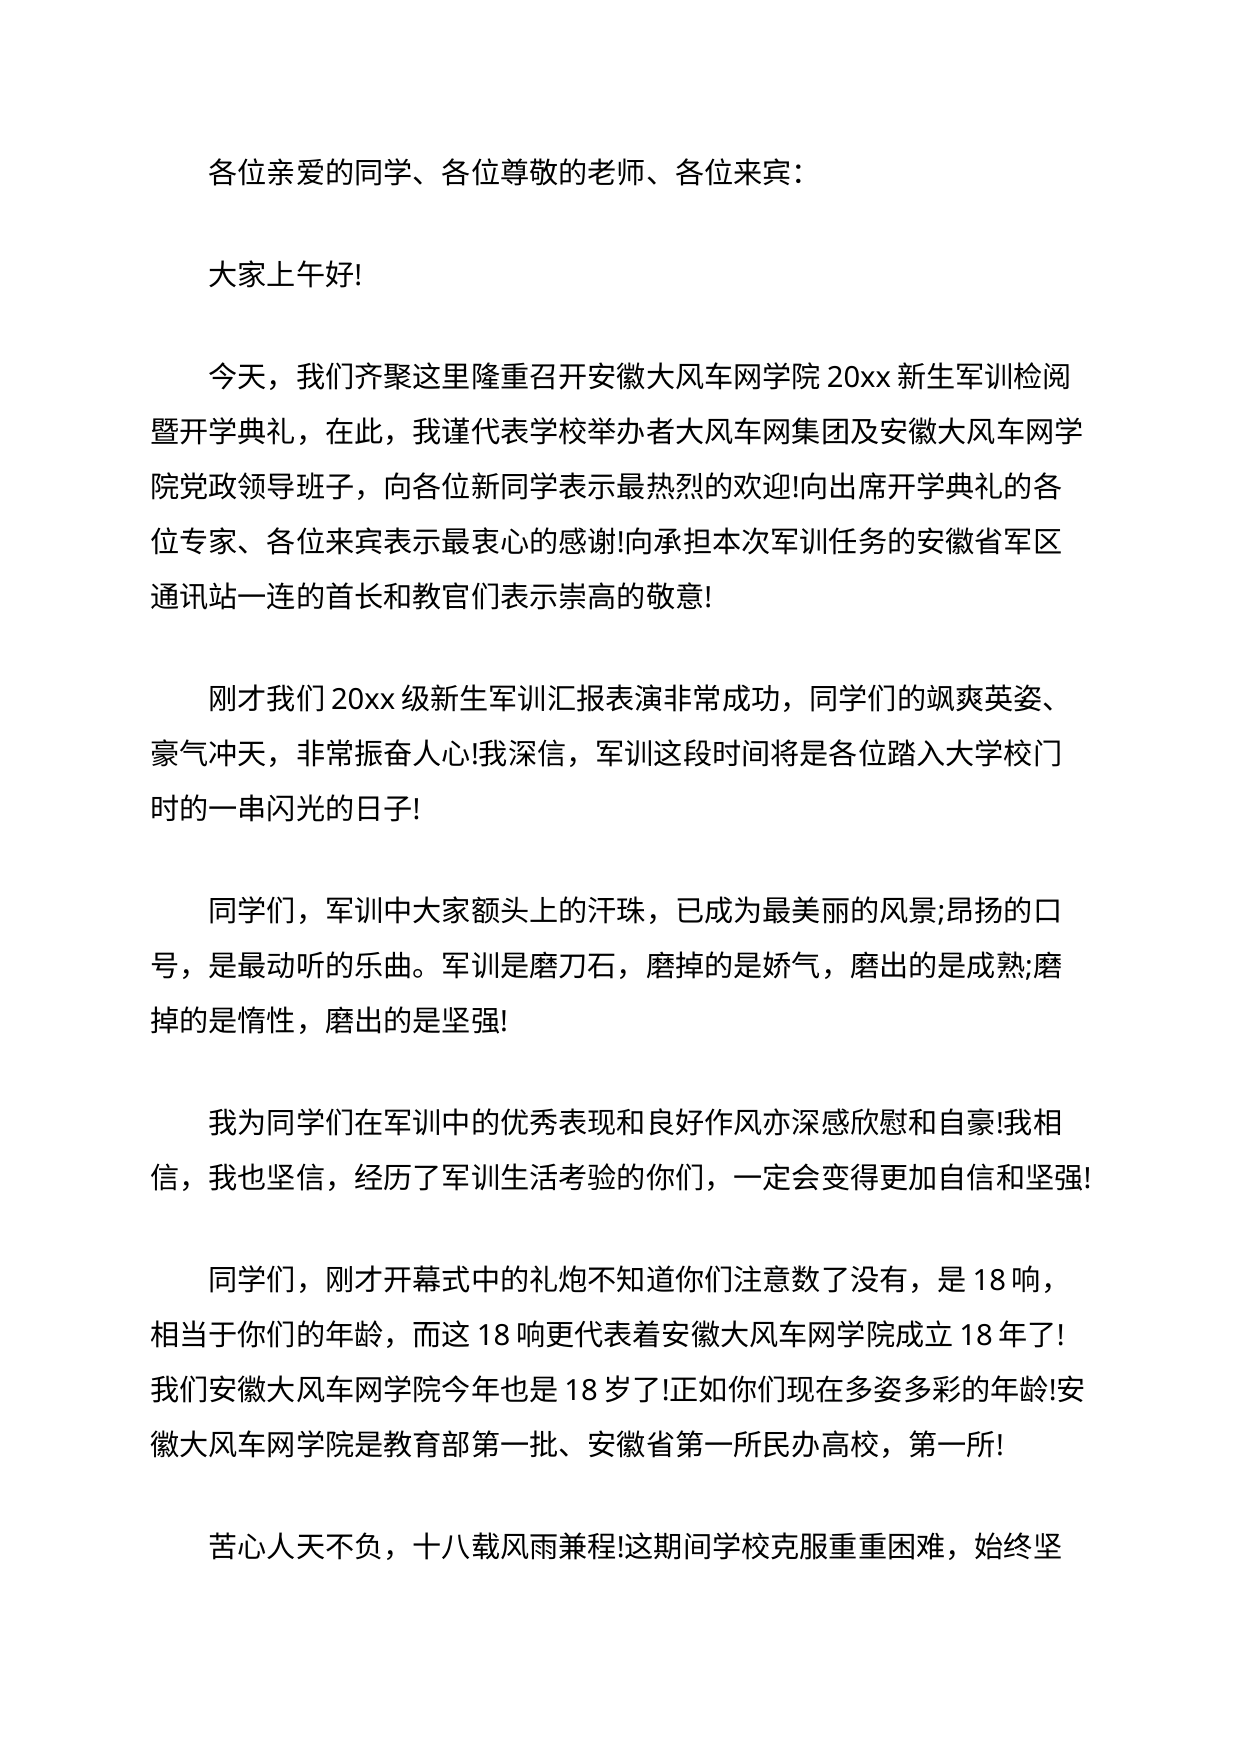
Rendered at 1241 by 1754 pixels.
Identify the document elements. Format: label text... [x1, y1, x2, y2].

text 各位亲爱的同学、各位尊敬的老师、各位来宾： [150, 150, 1090, 192]
text 我为同学们在军训中的优秀表现和良好作风亦深感欣慰和自豪!我相信，我也坚信，经历了军训生活考验的你们，一定会变得更加自信和坚强! [150, 1099, 1090, 1197]
text 同学们，军训中大家额头上的汗珠，已成为最美丽的风景;昂扬的口号，是最动听的乐曲。军训是磨刀石，磨掉的是娇气，磨出的是成熟;磨掉的是惰性，磨出的是坚强! [150, 888, 1090, 1040]
text 刚才我们20xx级新生军训汇报表演非常成功，同学们的飒爽英姿、豪气冲天，非常振奋人心!我深信，军训这段时间将是各位踏入大学校门时的一串闪光的日子! [150, 676, 1090, 828]
text 同学们，刚才开幕式中的礼炮不知道你们注意数了没有，是18响，相当于你们的年龄，而这18响更代表着安徽大风车网学院成立18年了!我们安徽大风车网学院今年也是18岁了!正如你们现在多姿多彩的年龄!安徽大风车网学院是教育部第一批、安徽省第一所民办高校，第一所! [150, 1257, 1090, 1464]
text 大家上午好! [150, 252, 1090, 294]
text 今天，我们齐聚这里隆重召开安徽大风车网学院20xx新生军训检阅暨开学典礼，在此，我谨代表学校举办者大风车网集团及安徽大风车网学院党政领导班子，向各位新同学表示最热烈的欢迎!向出席开学典礼的各位专家、各位来宾表示最衷心的感谢!向承担本次军训任务的安徽省军区通讯站一连的首长和教官们表示崇高的敬意! [150, 354, 1090, 616]
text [150, 1523, 1090, 1566]
